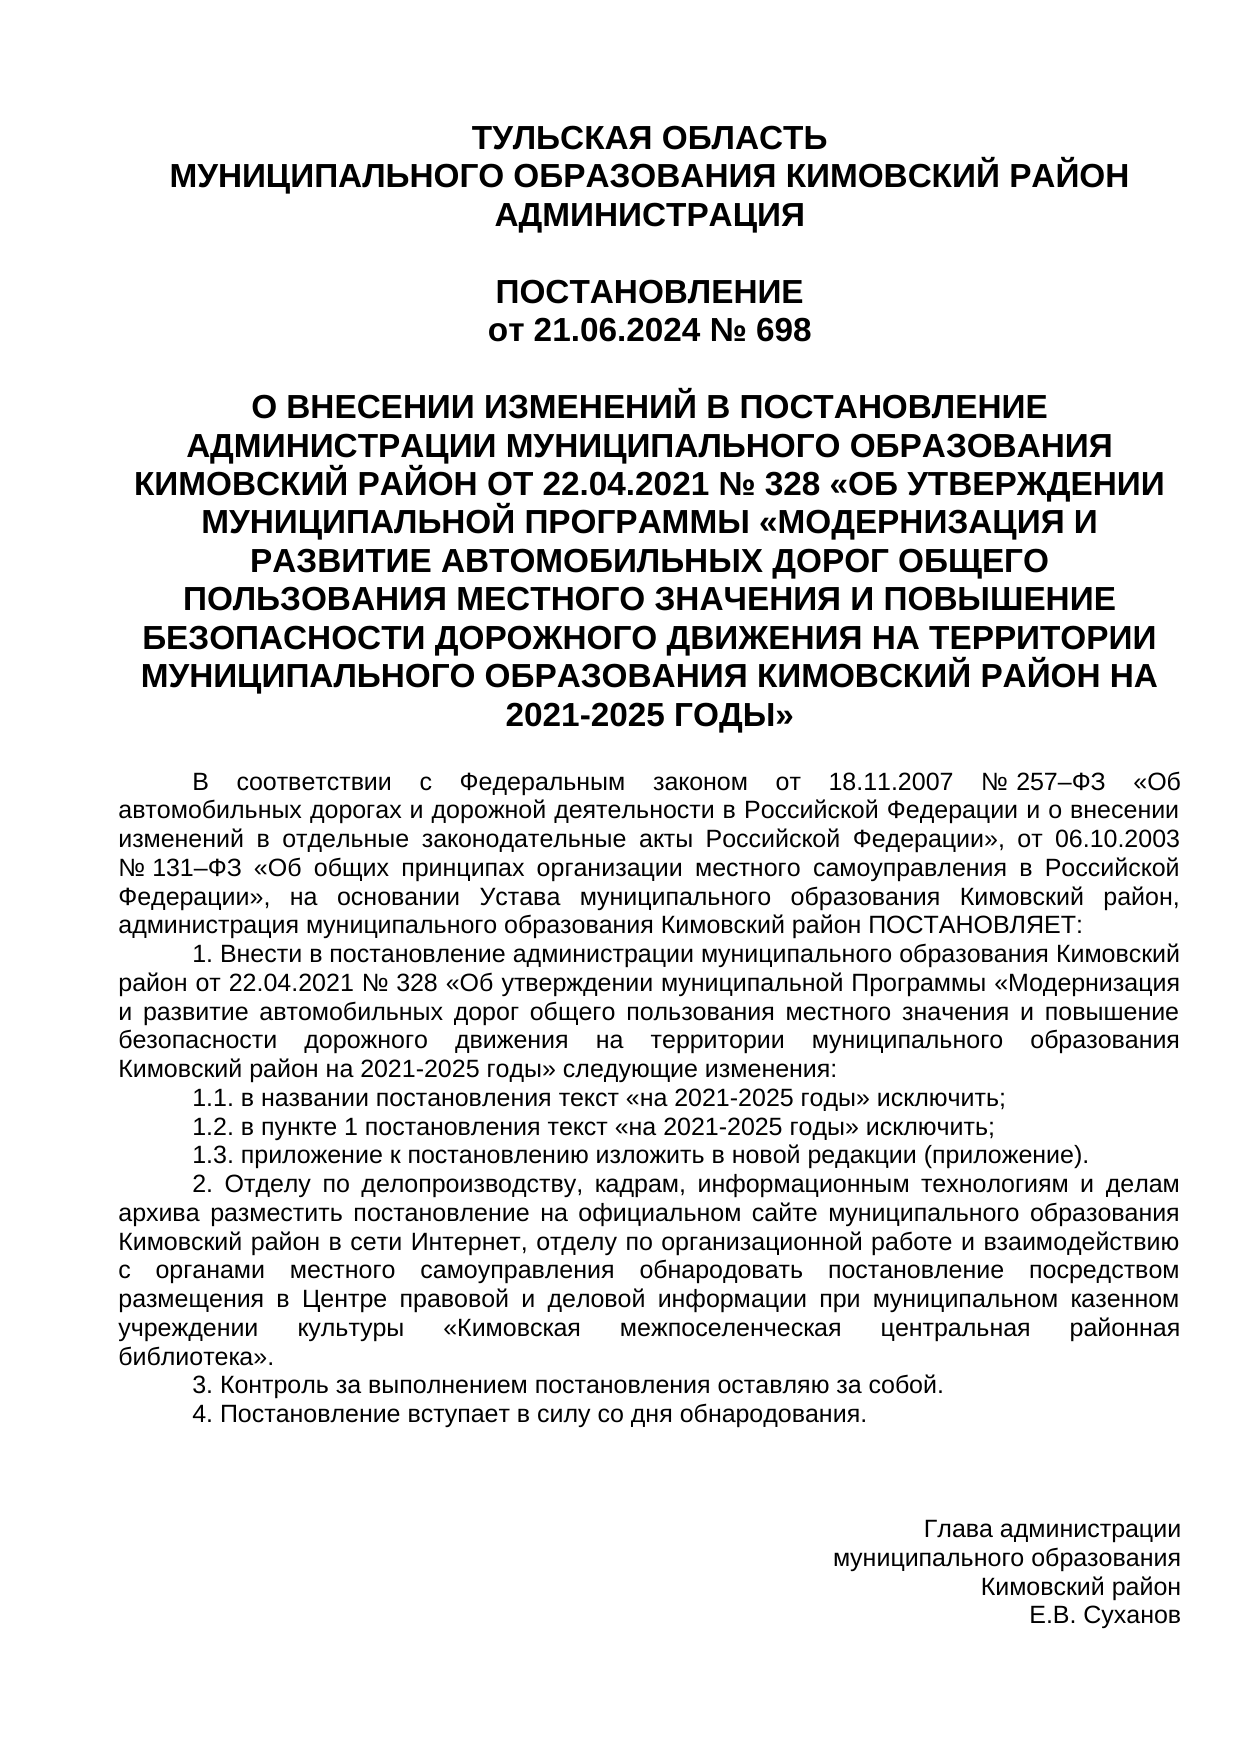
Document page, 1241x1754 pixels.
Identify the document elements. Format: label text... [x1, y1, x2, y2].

text 1. Внести в постановление администрации муниципального образования Кимовский район от 22.04.2021 № 328 «Об утверждении муниципальной Программы «Модернизация и развитие автомобильных дорог общего пользования местного значения и повышение безопасности дорожного движения на территории муниципального образования Кимовский район на 2021-2025 годы» следующие изменения: [118, 939, 1181, 1083]
text 4. Постановление вступает в силу со дня обнародования. [118, 1399, 1181, 1428]
text О ВНЕСЕНИИ ИЗМЕНЕНИЙ В ПОСТАНОВЛЕНИЕ АДМИНИСТРАЦИИ МУНИЦИПАЛЬНОГО ОБРАЗОВАНИЯ КИМОВСКИЙ РАЙОН ОТ 22.04.2021 № 328 «ОБ УТВЕРЖДЕНИИ МУНИЦИПАЛЬНОЙ ПРОГРАММЫ «МОДЕРНИЗАЦИЯ И РАЗВИТИЕ АВТОМОБИЛЬНЫХ ДОРОГ ОБЩЕГО ПОЛЬЗОВАНИЯ МЕСТНОГО ЗНАЧЕНИЯ И ПОВЫШЕНИЕ БЕЗОПАСНОСТИ ДОРОЖНОГО ДВИЖЕНИЯ НА ТЕРРИТОРИИ МУНИЦИПАЛЬНОГО ОБРАЗОВАНИЯ КИМОВСКИЙ РАЙОН НА 2021-2025 ГОДЫ» [118, 387, 1181, 733]
text 2. Отделу по делопроизводству, кадрам, информационным технологиям и делам архива разместить постановление на официальном сайте муниципального образования Кимовский район в сети Интернет, отделу по организационной работе и взаимодействию с органами местного самоуправления обнародовать постановление посредством размещения в Центре правовой и деловой информации при муниципальном казенном учреждении культуры «Кимовская межпоселенческая центральная районная библиотека». [118, 1169, 1181, 1370]
text 1.3. приложение к постановлению изложить в новой редакции (приложение). [118, 1140, 1181, 1169]
text АДМИНИСТРАЦИЯ [118, 195, 1181, 233]
text муниципального образования [118, 1543, 1181, 1572]
text 3. Контроль за выполнением постановления оставляю за собой. [118, 1370, 1181, 1399]
text ТУЛЬСКАЯ ОБЛАСТЬ [118, 118, 1181, 157]
text МУНИЦИПАЛЬНОГО ОБРАЗОВАНИЯ КИМОВСКИЙ РАЙОН [118, 157, 1181, 195]
text Глава администрации [118, 1514, 1181, 1543]
text Кимовский район [118, 1572, 1181, 1600]
text ПОСТАНОВЛЕНИЕ [118, 272, 1181, 310]
text 1.1. в названии постановления текст «на 2021-2025 годы» исключить; [118, 1083, 1181, 1112]
text 1.2. в пункте 1 постановления текст «на 2021-2025 годы» исключить; [118, 1112, 1181, 1140]
text от 21.06.2024 № 698 [118, 310, 1181, 349]
text В соответствии с Федеральным законом от 18.11.2007 № 257–ФЗ «Об автомобильных дорогах и дорожной деятельности в Российской Федерации и о внесении изменений в отдельные законодательные акты Российской Федерации», от 06.10.2003 № 131–ФЗ «Об общих принципах организации местного самоуправления в Российской Федерации», на основании Устава муниципального образования Кимовский район, администрация муниципального образования Кимовский район ПОСТАНОВЛЯЕТ: [118, 767, 1181, 939]
text Е.В. Суханов [118, 1600, 1181, 1629]
